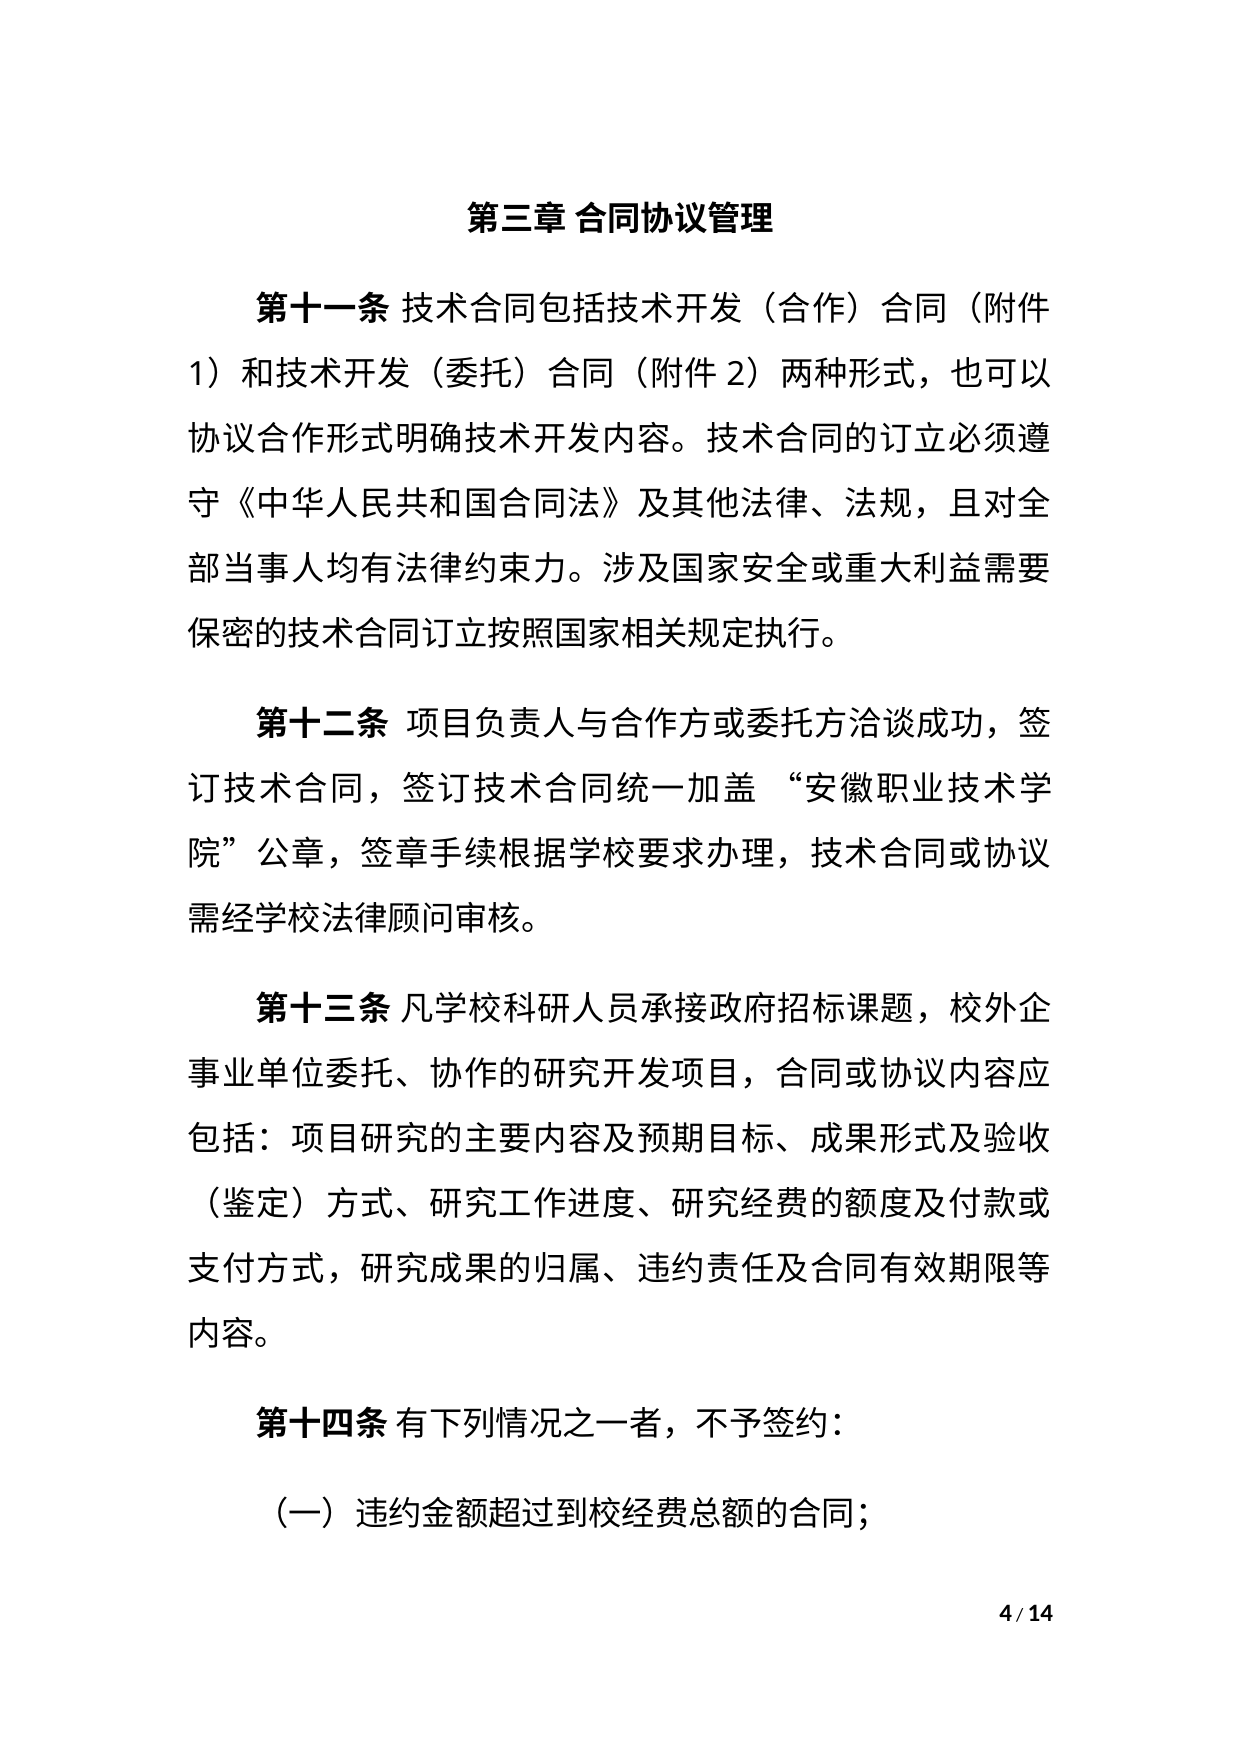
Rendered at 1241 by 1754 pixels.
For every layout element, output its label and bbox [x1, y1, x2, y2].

table_cell [188, 159, 1053, 1543]
